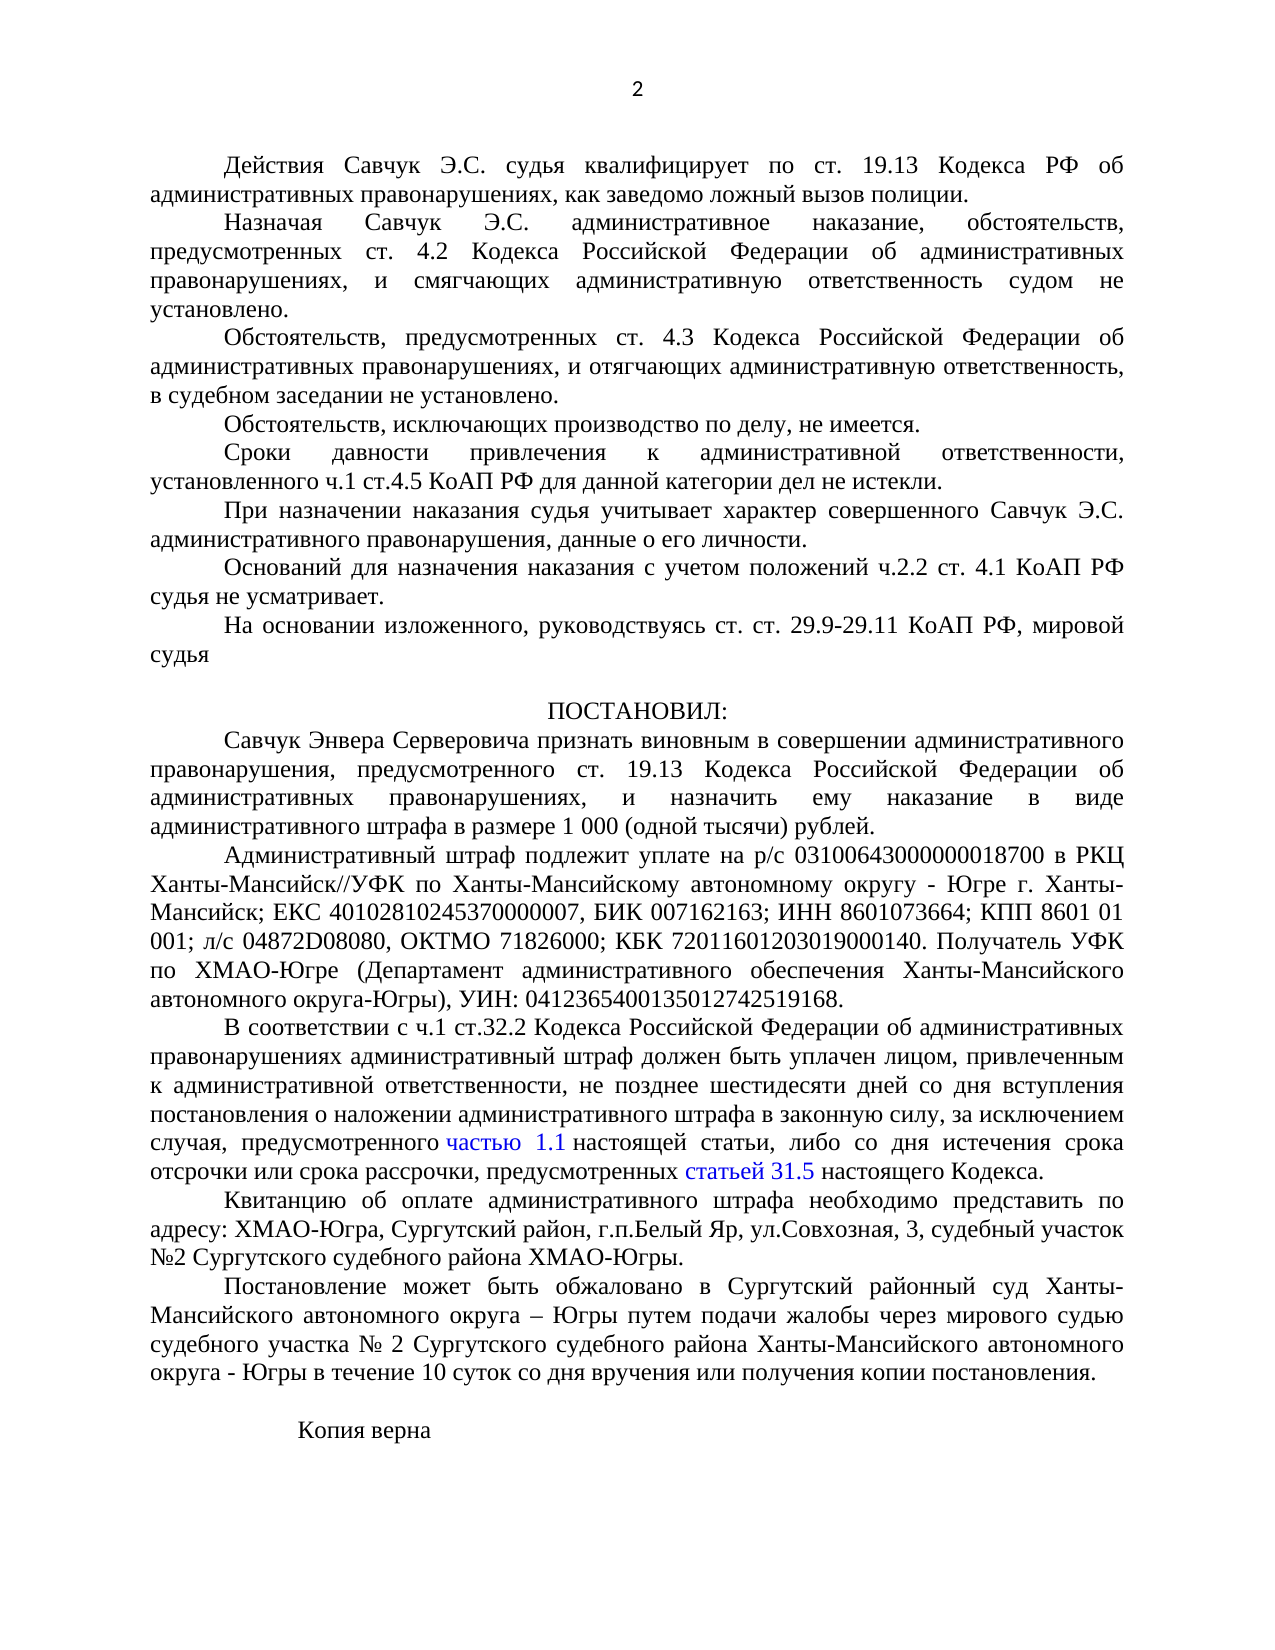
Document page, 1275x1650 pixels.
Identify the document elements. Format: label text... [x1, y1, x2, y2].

text Обстоятельств, исключающих производство по делу, не имеется. [150, 409, 1125, 437]
text При назначении наказания судья учитывает характер совершенного Савчук Э.С. административного правонарушения, данные о его личности. [150, 495, 1125, 552]
text Действия Савчук Э.С. судья квалифицирует по ст. 19.13 Кодекса РФ об административных правонарушениях, как заведомо ложный вызов полиции. [150, 150, 1125, 207]
text Сроки давности привлечения к административной ответственности, установленного ч.1 ст.4.5 КоАП РФ для данной категории дел не истекли. [150, 437, 1125, 495]
text Обстоятельств, предусмотренных ст. 4.3 Кодекса Российской Федерации об административных правонарушениях, и отягчающих административную ответственность, в судебном заседании не установлено. [150, 322, 1125, 409]
text На основании изложенного, руководствуясь ст. ст. 29.9-29.11 КоАП РФ, мировой судья [150, 610, 1125, 667]
text Постановление может быть обжаловано в Сургутский районный суд Ханты-Мансийского автономного округа – Югры путем подачи жалобы через мирового судью судебного участка № 2 Сургутского судебного района Ханты-Мансийского автономного округа - Югры в течение 10 суток со дня вручения или получения копии постановления. [150, 1271, 1125, 1386]
text Копия верна [224, 1415, 1125, 1444]
text В соответствии с ч.1 ст.32.2 Кодекса Российской Федерации об административных правонарушениях административный штраф должен быть уплачен лицом, привлеченным к административной ответственности, не позднее шестидесяти дней со дня вступления постановления о наложении административного штрафа в законную силу, за исключением случая, предусмотренного частью 1.1 настоящей статьи, либо со дня истечения срока отсрочки или срока рассрочки, предусмотренных статьей 31.5 настоящего Кодекса. [150, 1012, 1125, 1185]
text Назначая Савчук Э.С. административное наказание, обстоятельств, предусмотренных ст. 4.2 Кодекса Российской Федерации об административных правонарушениях, и смягчающих административную ответственность судом не установлено. [150, 207, 1125, 322]
text Савчук Энвера Серверовича признать виновным в совершении административного правонарушения, предусмотренного ст. 19.13 Кодекса Российской Федерации об административных правонарушениях, и назначить ему наказание в виде административного штрафа в размере 1 000 (одной тысячи) рублей. [150, 725, 1125, 840]
text Квитанцию об оплате административного штрафа необходимо представить по адресу: ХМАО-Югра, Сургутский район, г.п.Белый Яр, ул.Совхозная, 3, судебный участок №2 Сургутского судебного района ХМАО-Югры. [150, 1185, 1125, 1271]
text Оснований для назначения наказания с учетом положений ч.2.2 ст. 4.1 КоАП РФ судья не усматривает. [150, 552, 1125, 610]
text Административный штраф подлежит уплате на р/с 03100643000000018700 в РКЦ Ханты-Мансийск//УФК по Ханты-Мансийскому автономному округу - Югре г. Ханты-Мансийск; ЕКС 40102810245370000007, БИК 007162163; ИНН 8601073664; КПП 8601 01 001; л/с 04872D08080, ОКТМО 71826000; КБК 72011601203019000140. Получатель УФК по ХМАО-Югре (Департамент административного обеспечения Ханты-Мансийского автономного округа-Югры), УИН: 0412365400135012742519168. [150, 840, 1125, 1012]
text ПОСТАНОВИЛ: [150, 696, 1125, 725]
